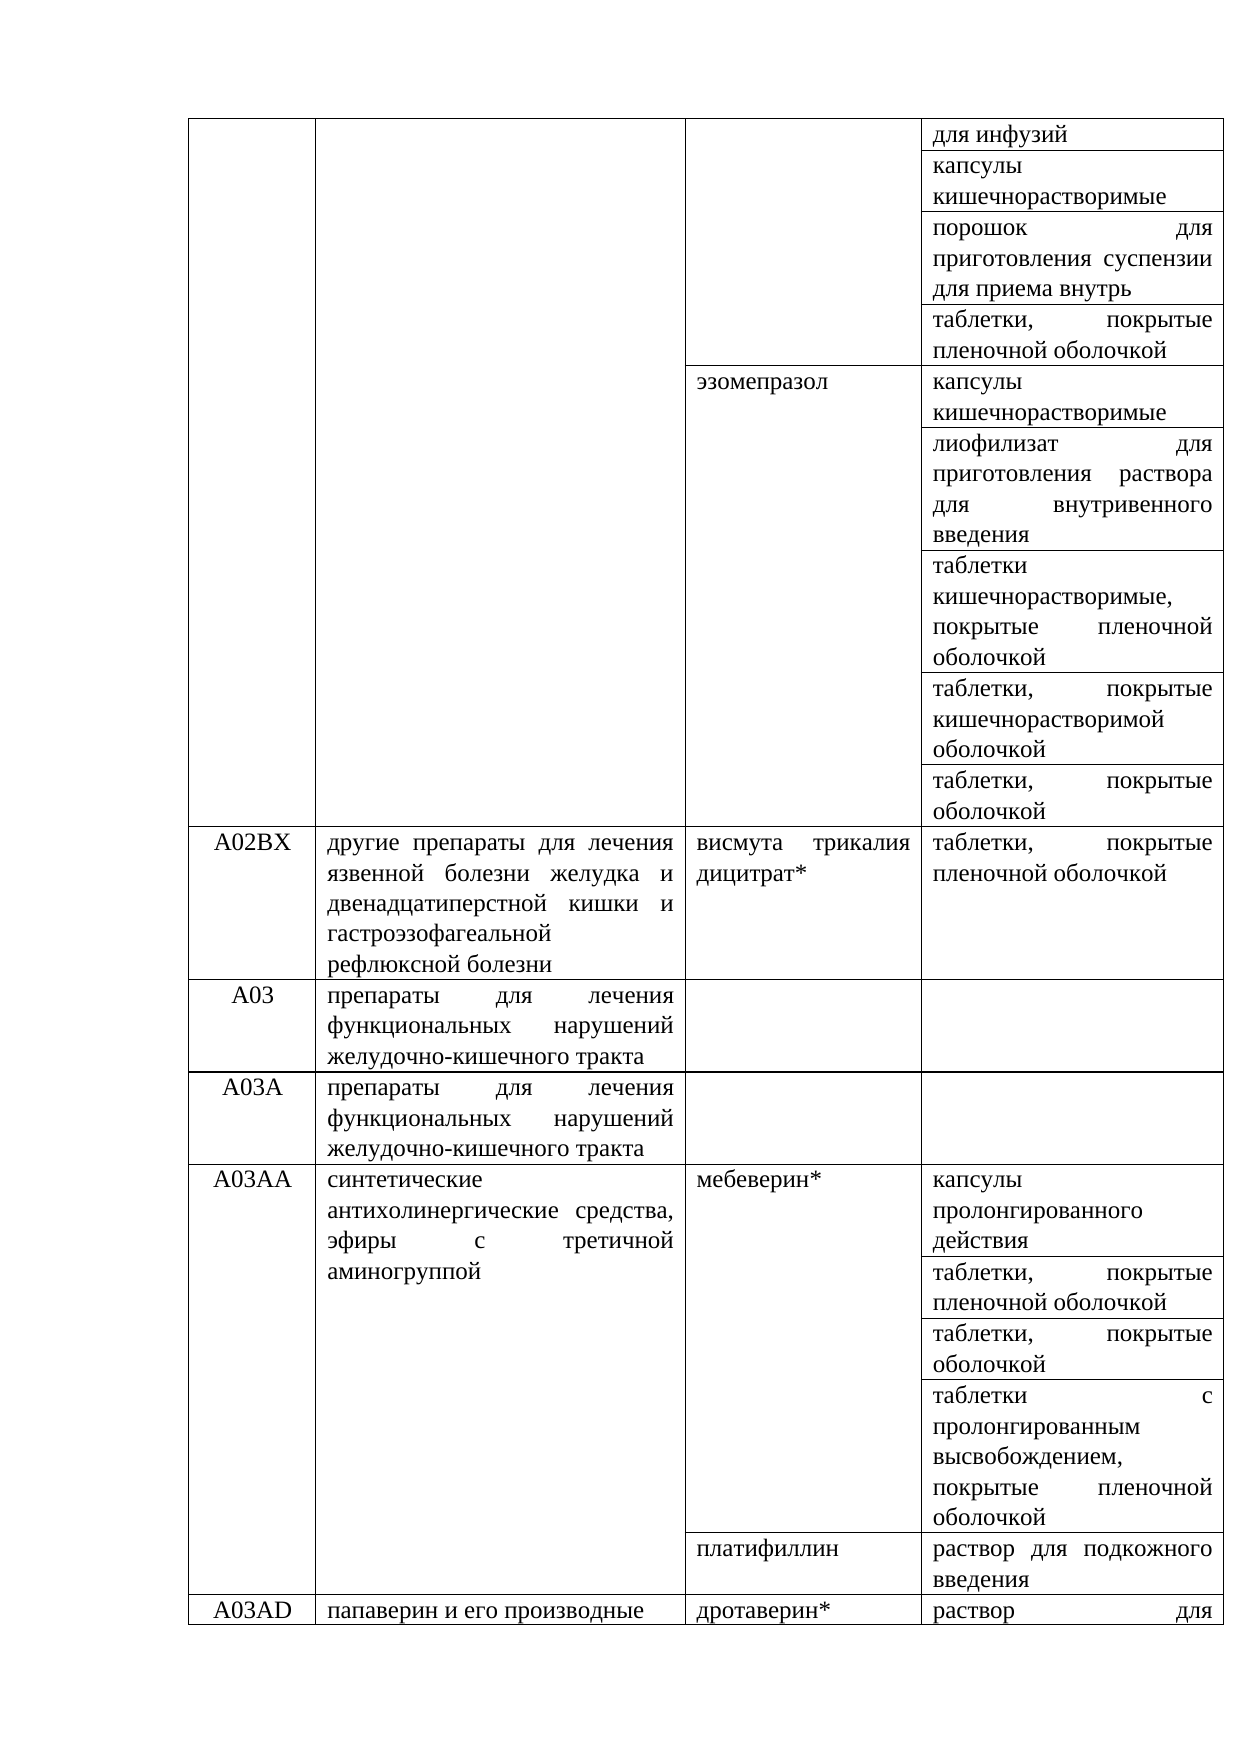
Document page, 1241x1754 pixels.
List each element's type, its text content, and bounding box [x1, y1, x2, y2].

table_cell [922, 1595, 1223, 1624]
table_cell [686, 1073, 921, 1163]
table_cell капсулы кишечнорастворимые [922, 151, 1223, 211]
table_cell препараты для лечения функциональных нарушений желудочно-кишечного тракта [316, 1073, 685, 1163]
table_cell A03A [189, 1073, 315, 1163]
table_cell таблетки, покрытые оболочкой [922, 765, 1223, 826]
table_cell лиофилизат для приготовления раствора для внутривенного введения [922, 428, 1223, 549]
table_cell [316, 1595, 685, 1624]
table_cell [686, 980, 921, 1071]
table_cell капсулы пролонгированного действия [922, 1165, 1223, 1256]
table_cell таблетки, покрытые оболочкой [922, 1319, 1223, 1379]
table_cell эзомепразол [686, 366, 921, 826]
table_cell A03 [189, 980, 315, 1071]
table_cell другие препараты для лечения язвенной болезни желудка и двенадцатиперстной кишки и гастроэзофагеальной рефлюксной болезни [316, 827, 685, 979]
table_cell препараты для лечения функциональных нарушений желудочно-кишечного тракта [316, 980, 685, 1071]
table_cell таблетки, покрытые пленочной оболочкой [922, 827, 1223, 979]
table_cell [922, 1073, 1223, 1163]
table_cell мебеверин* [686, 1165, 921, 1532]
table_cell порошок для приготовления суспензии для приема внутрь [922, 212, 1223, 303]
table_cell таблетки с пролонгированным высвобождением, покрытые пленочной оболочкой [922, 1380, 1223, 1532]
table_cell висмута трикалия дицитрат* [686, 827, 921, 979]
table_cell A02BX [189, 827, 315, 979]
table_cell дротаверин* [686, 1595, 921, 1624]
table_cell платифиллин [686, 1533, 921, 1594]
table_cell [922, 980, 1223, 1071]
table_cell капсулы кишечнорастворимые [922, 366, 1223, 427]
table_cell таблетки кишечнорастворимые, покрытые пленочной оболочкой [922, 551, 1223, 672]
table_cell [922, 119, 1223, 149]
table_cell синтетические антихолинергические средства, эфиры с третичной аминогруппой [316, 1165, 685, 1594]
table_cell A03AA [189, 1165, 315, 1594]
table_cell таблетки, покрытые кишечнорастворимой оболочкой [922, 673, 1223, 764]
table_cell таблетки, покрытые пленочной оболочкой [922, 1257, 1223, 1317]
table_cell раствор для подкожного введения [922, 1533, 1223, 1594]
table_cell A03AD [189, 1595, 315, 1624]
table_cell таблетки, покрытые пленочной оболочкой [922, 305, 1223, 365]
